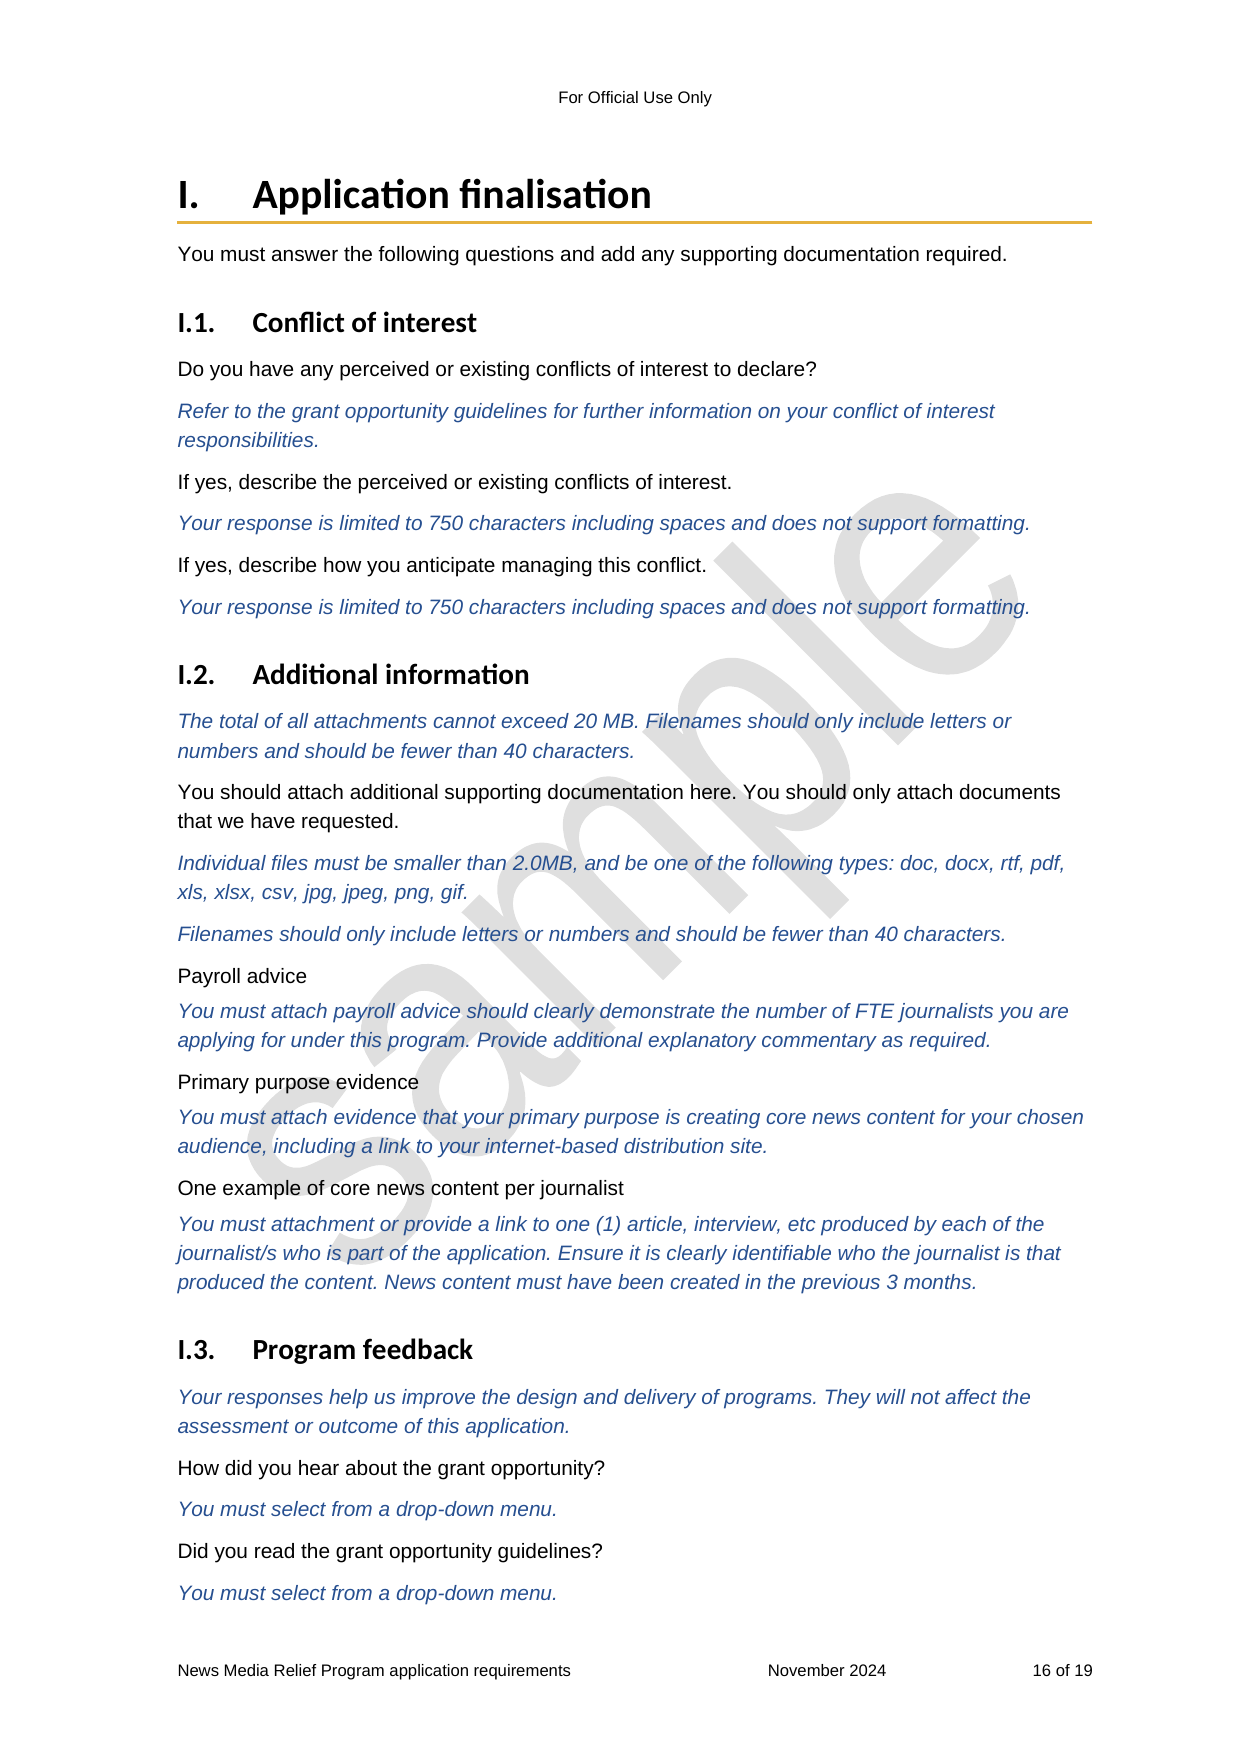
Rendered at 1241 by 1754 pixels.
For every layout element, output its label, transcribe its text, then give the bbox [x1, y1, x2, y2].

text You must answer the following questions and add any supporting documentation required. [177, 237, 1092, 266]
text You must attach evidence that your primary purpose is creating core news content for your chosen audience, including a link to your internet-based distribution site. [177, 1100, 1092, 1158]
text Your response is limited to 750 characters including spaces and does not support formatting. [177, 589, 1092, 618]
text How did you hear about the grant opportunity? [177, 1450, 1092, 1479]
subtitle Conflict of interest [177, 304, 1092, 339]
text Individual files must be smaller than 2.0MB, and be one of the following types: doc, docx, rtf, pdf, xls, xlsx, csv, jpg, jpeg, png, gif. [177, 846, 1092, 904]
text Do you have any perceived or existing conflicts of interest to declare? [177, 352, 1092, 381]
text If yes, describe how you anticipate managing this conflict. [177, 548, 1092, 577]
list Primary purpose evidence [177, 1064, 1092, 1094]
text Filenames should only include letters or numbers and should be fewer than 40 characters. [177, 917, 1092, 946]
text Did you read the grant opportunity guidelines? [177, 1533, 1092, 1563]
text If yes, describe the perceived or existing conflicts of interest. [177, 464, 1092, 493]
text Your responses help us improve the design and delivery of programs. They will not affect the assessment or outcome of this application. [177, 1379, 1092, 1438]
list One example of core news content per journalist [177, 1171, 1092, 1200]
text You must select from a drop-down menu. [177, 1575, 1092, 1604]
list Payroll advice [177, 958, 1092, 987]
subtitle Application finalisation [177, 168, 1092, 221]
subtitle Additional information [177, 656, 1092, 692]
text The total of all attachments cannot exceed 20 MB. Filenames should only include letters or numbers and should be fewer than 40 characters. [177, 704, 1092, 762]
text Your response is limited to 750 characters including spaces and does not support formatting. [177, 506, 1092, 535]
text You must select from a drop-down menu. [177, 1492, 1092, 1521]
text You must attachment or provide a link to one (1) article, interview, etc produced by each of the journalist/s who is part of the application. Ensure it is clearly identifiable who the journalist is that produced the content. News content must have been created in the previous 3 months. [177, 1206, 1092, 1294]
text You must attach payroll advice should clearly demonstrate the number of FTE journalists you are applying for under this program. Provide additional explanatory commentary as required. [177, 994, 1092, 1052]
text You should attach additional supporting documentation here. You should only attach documents that we have requested. [177, 775, 1092, 833]
text Refer to the grant opportunity guidelines for further information on your conflict of interest responsibilities. [177, 393, 1092, 452]
subtitle Program feedback [177, 1331, 1092, 1367]
